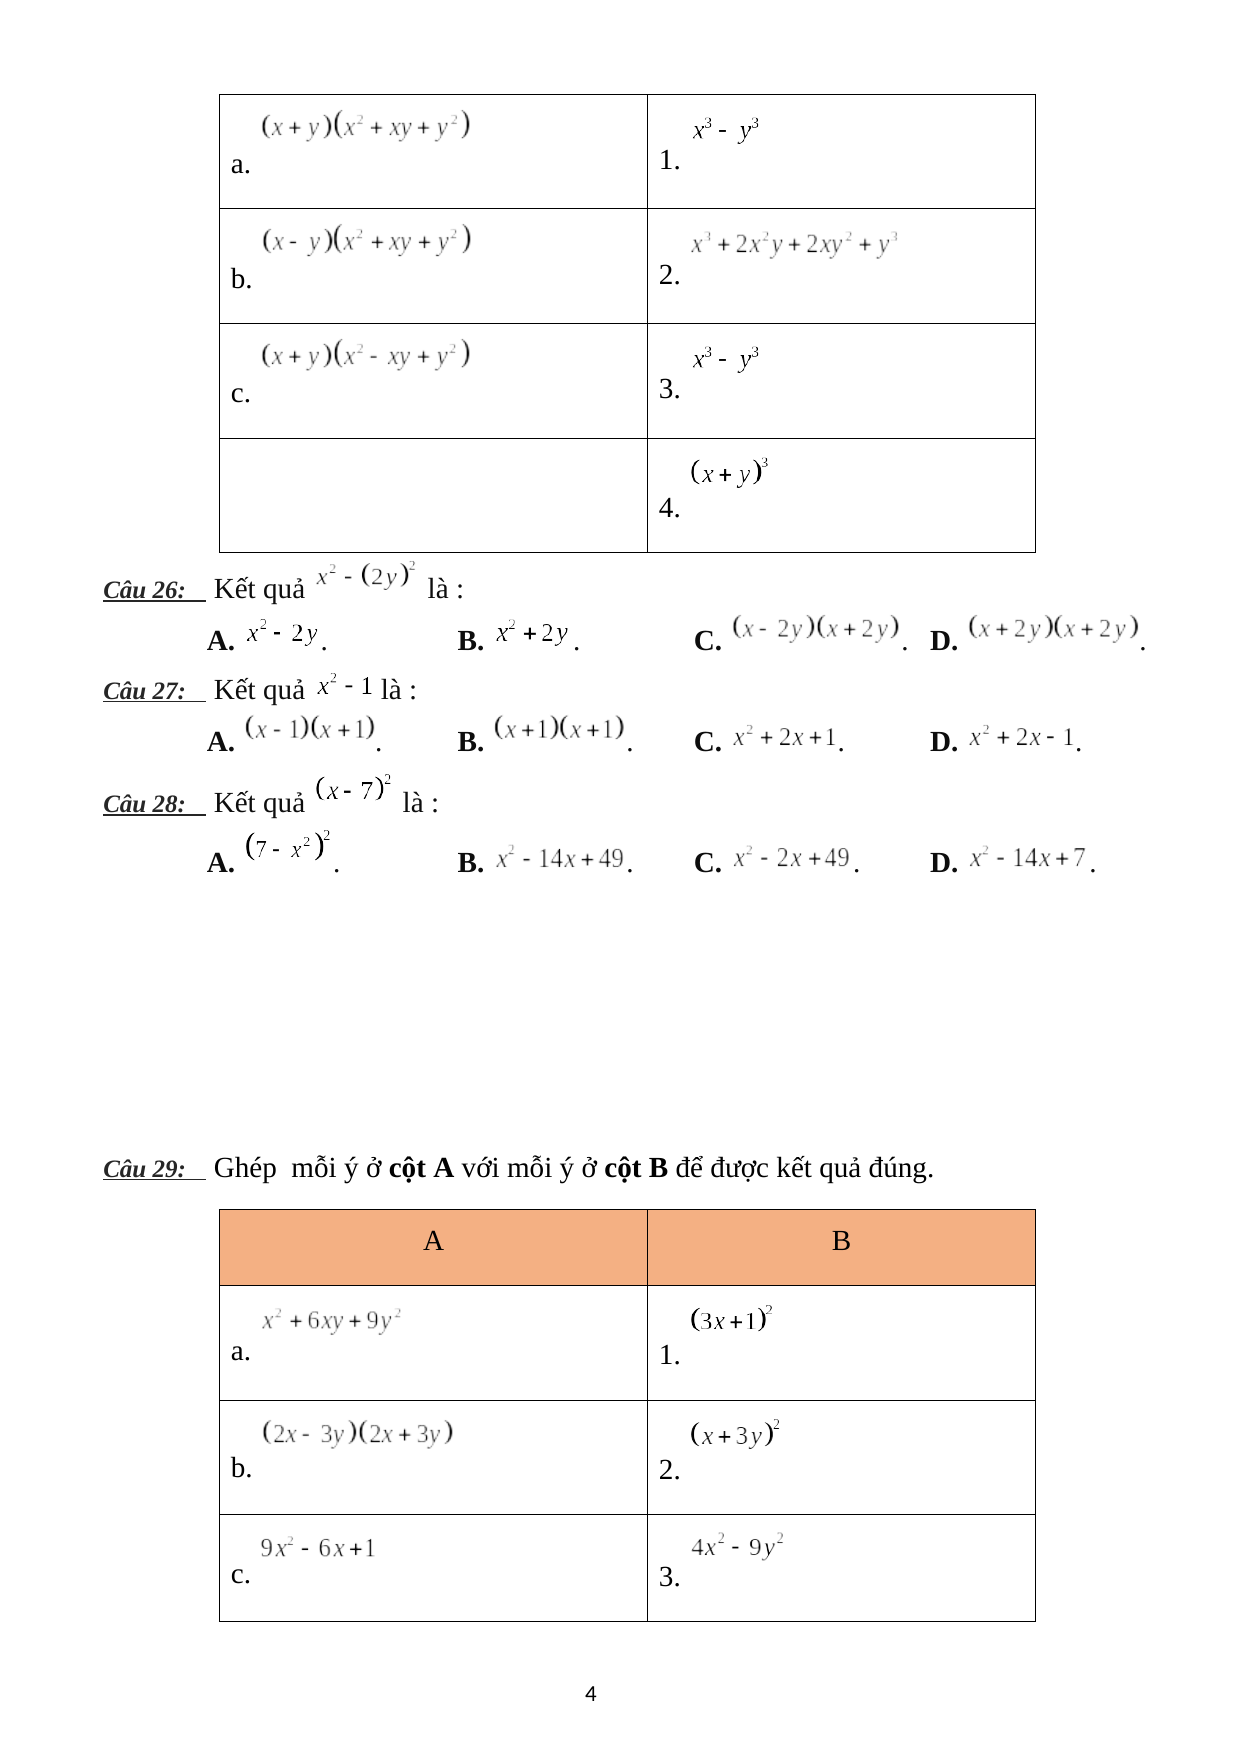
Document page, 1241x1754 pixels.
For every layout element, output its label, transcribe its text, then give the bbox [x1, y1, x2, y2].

table_header B [648, 1210, 1035, 1285]
table_cell a. [220, 95, 647, 208]
table_cell a. [220, 1286, 647, 1400]
table_cell 1. [648, 1286, 1035, 1400]
table_cell c. [220, 324, 647, 437]
table_cell b. [220, 1401, 647, 1514]
list Ghép mỗi ý ở cột A với mỗi ý ở cột B để được kết quả đúng. [103, 1150, 1152, 1183]
table_cell 2. [648, 209, 1035, 323]
table_header A [220, 1210, 647, 1285]
table_cell 1. [648, 95, 1035, 208]
list Kết quả là : [103, 553, 1152, 605]
table_cell 4. [648, 439, 1035, 552]
table_cell b. [220, 209, 647, 323]
table_cell [220, 439, 647, 552]
table_cell 2. [648, 1401, 1035, 1514]
list Kết quả là : [103, 667, 1152, 706]
table_cell 3. [648, 324, 1035, 437]
table_cell 3. [648, 1515, 1035, 1621]
text A. . B. . C. . D. . [207, 824, 1152, 879]
table_cell c. [220, 1515, 647, 1621]
text A. . B. . C. . D. . [207, 610, 1152, 657]
text A. . B. . C. . D. . [207, 711, 1152, 757]
list Kết quả là : [103, 767, 1152, 819]
